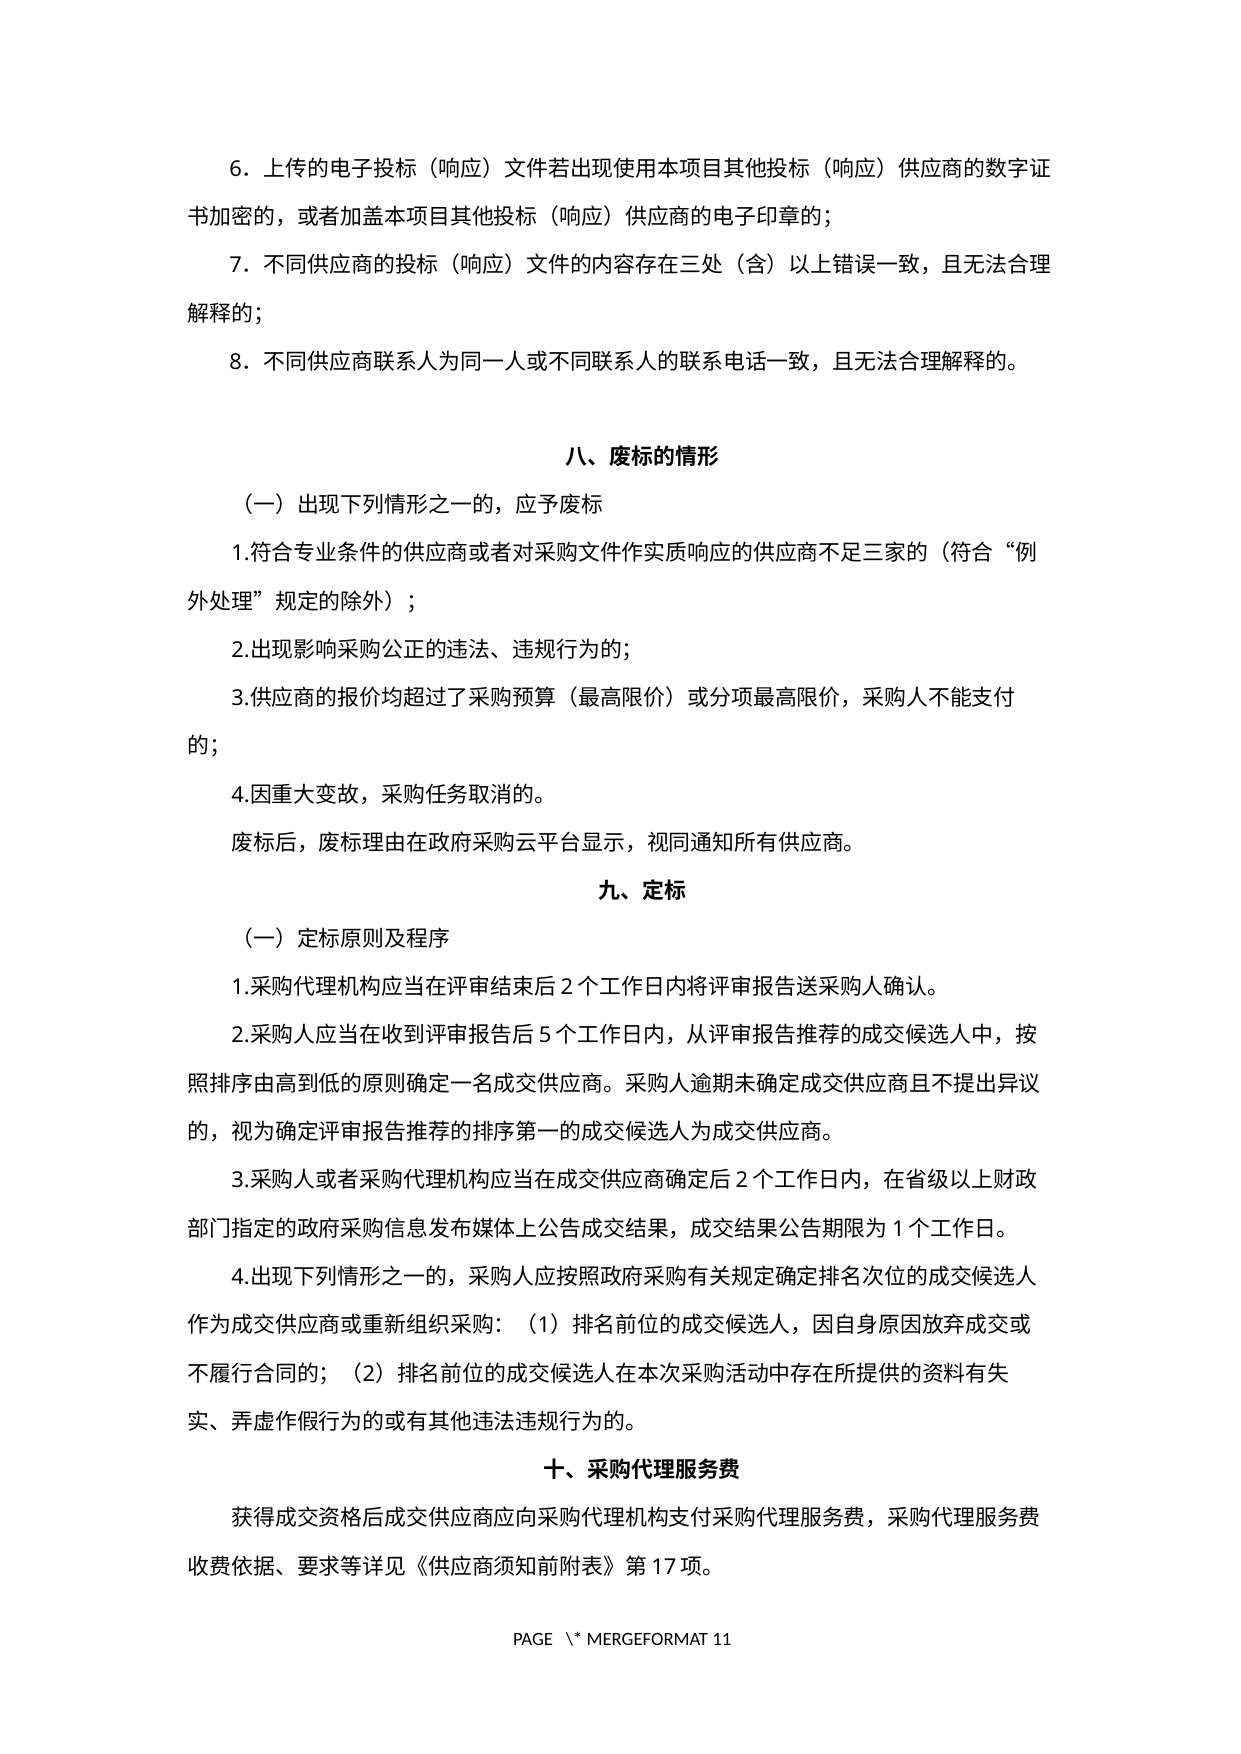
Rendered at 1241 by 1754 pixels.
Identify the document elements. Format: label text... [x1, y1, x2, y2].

list 不同供应商的投标（响应）文件的内容存在三处（含）以上错误一致，且无法合理解释的； [187, 247, 1053, 328]
text 2.出现影响采购公正的违法、违规行为的； [187, 632, 1053, 664]
text 2.采购人应当在收到评审报告后5个工作日内，从评审报告推荐的成交候选人中，按照排序由高到低的原则确定一名成交供应商。采购人逾期未确定成交供应商且不提出异议的，视为确定评审报告推荐的排序第一的成交候选人为成交供应商。 [187, 1017, 1053, 1146]
text 废标后，废标理由在政府采购云平台显示，视同通知所有供应商。 [187, 824, 1053, 857]
list 不同供应商联系人为同一人或不同联系人的联系电话一致，且无法合理解释的。 [187, 343, 1053, 376]
text 3.采购人或者采购代理机构应当在成交供应商确定后2个工作日内，在省级以上财政部门指定的政府采购信息发布媒体上公告成交结果，成交结果公告期限为1个工作日。 [187, 1162, 1053, 1243]
text （一）出现下列情形之一的，应予废标 [187, 487, 1053, 519]
text 八、废标的情形 [187, 439, 1053, 471]
text 1.采购代理机构应当在评审结束后2个工作日内将评审报告送采购人确认。 [187, 969, 1053, 1001]
text 九、定标 [187, 873, 1053, 905]
text 3.供应商的报价均超过了采购预算（最高限价）或分项最高限价，采购人不能支付的； [187, 680, 1053, 761]
text 获得成交资格后成交供应商应向采购代理机构支付采购代理服务费，采购代理服务费收费依据、要求等详见《供应商须知前附表》第17项。 [187, 1500, 1053, 1581]
text （一）定标原则及程序 [187, 921, 1053, 953]
list 上传的电子投标（响应）文件若出现使用本项目其他投标（响应）供应商的数字证书加密的，或者加盖本项目其他投标（响应）供应商的电子印章的； [187, 150, 1053, 231]
text 十、采购代理服务费 [187, 1452, 1053, 1484]
text 1.符合专业条件的供应商或者对采购文件作实质响应的供应商不足三家的（符合“例外处理”规定的除外）； [187, 535, 1053, 616]
text 4.因重大变故，采购任务取消的。 [187, 776, 1053, 809]
text 4.出现下列情形之一的，采购人应按照政府采购有关规定确定排名次位的成交候选人作为成交供应商或重新组织采购：（1）排名前位的成交候选人，因自身原因放弃成交或不履行合同的；（2）排名前位的成交候选人在本次采购活动中存在所提供的资料有失实、弄虚作假行为的或有其他违法违规行为的。 [187, 1258, 1053, 1436]
